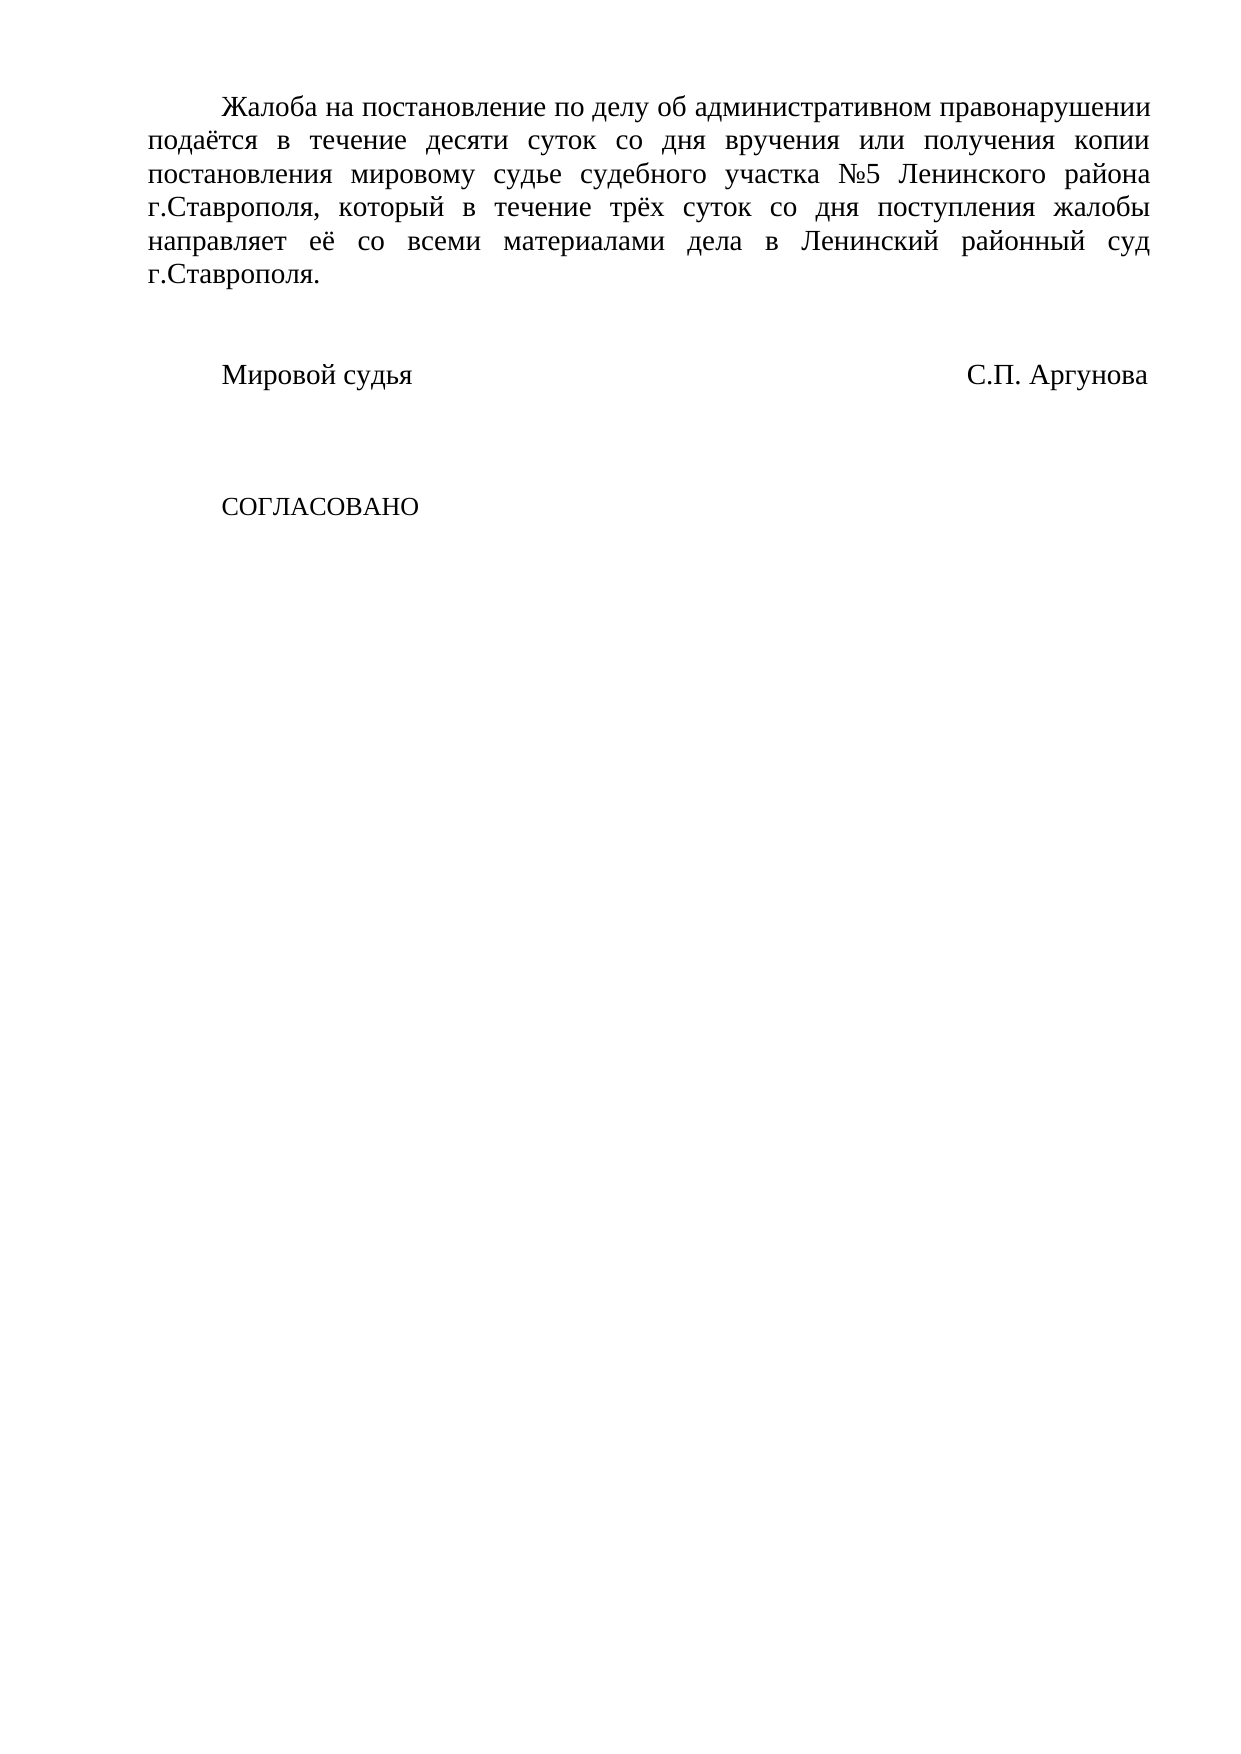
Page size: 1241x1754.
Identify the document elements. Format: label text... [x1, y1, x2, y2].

text Мировой судья С.П. Аргунова [148, 357, 1152, 391]
text Жалоба на постановление по делу об административном правонарушении подаётся в течение десяти суток со дня вручения или получения копии постановления мировому судье судебного участка №5 Ленинского района г.Ставрополя, который в течение трёх суток со дня поступления жалобы направляет её со всеми материалами дела в Ленинский районный суд г.Ставрополя. [148, 89, 1152, 290]
text СОГЛАСОВАНО [148, 491, 1152, 521]
